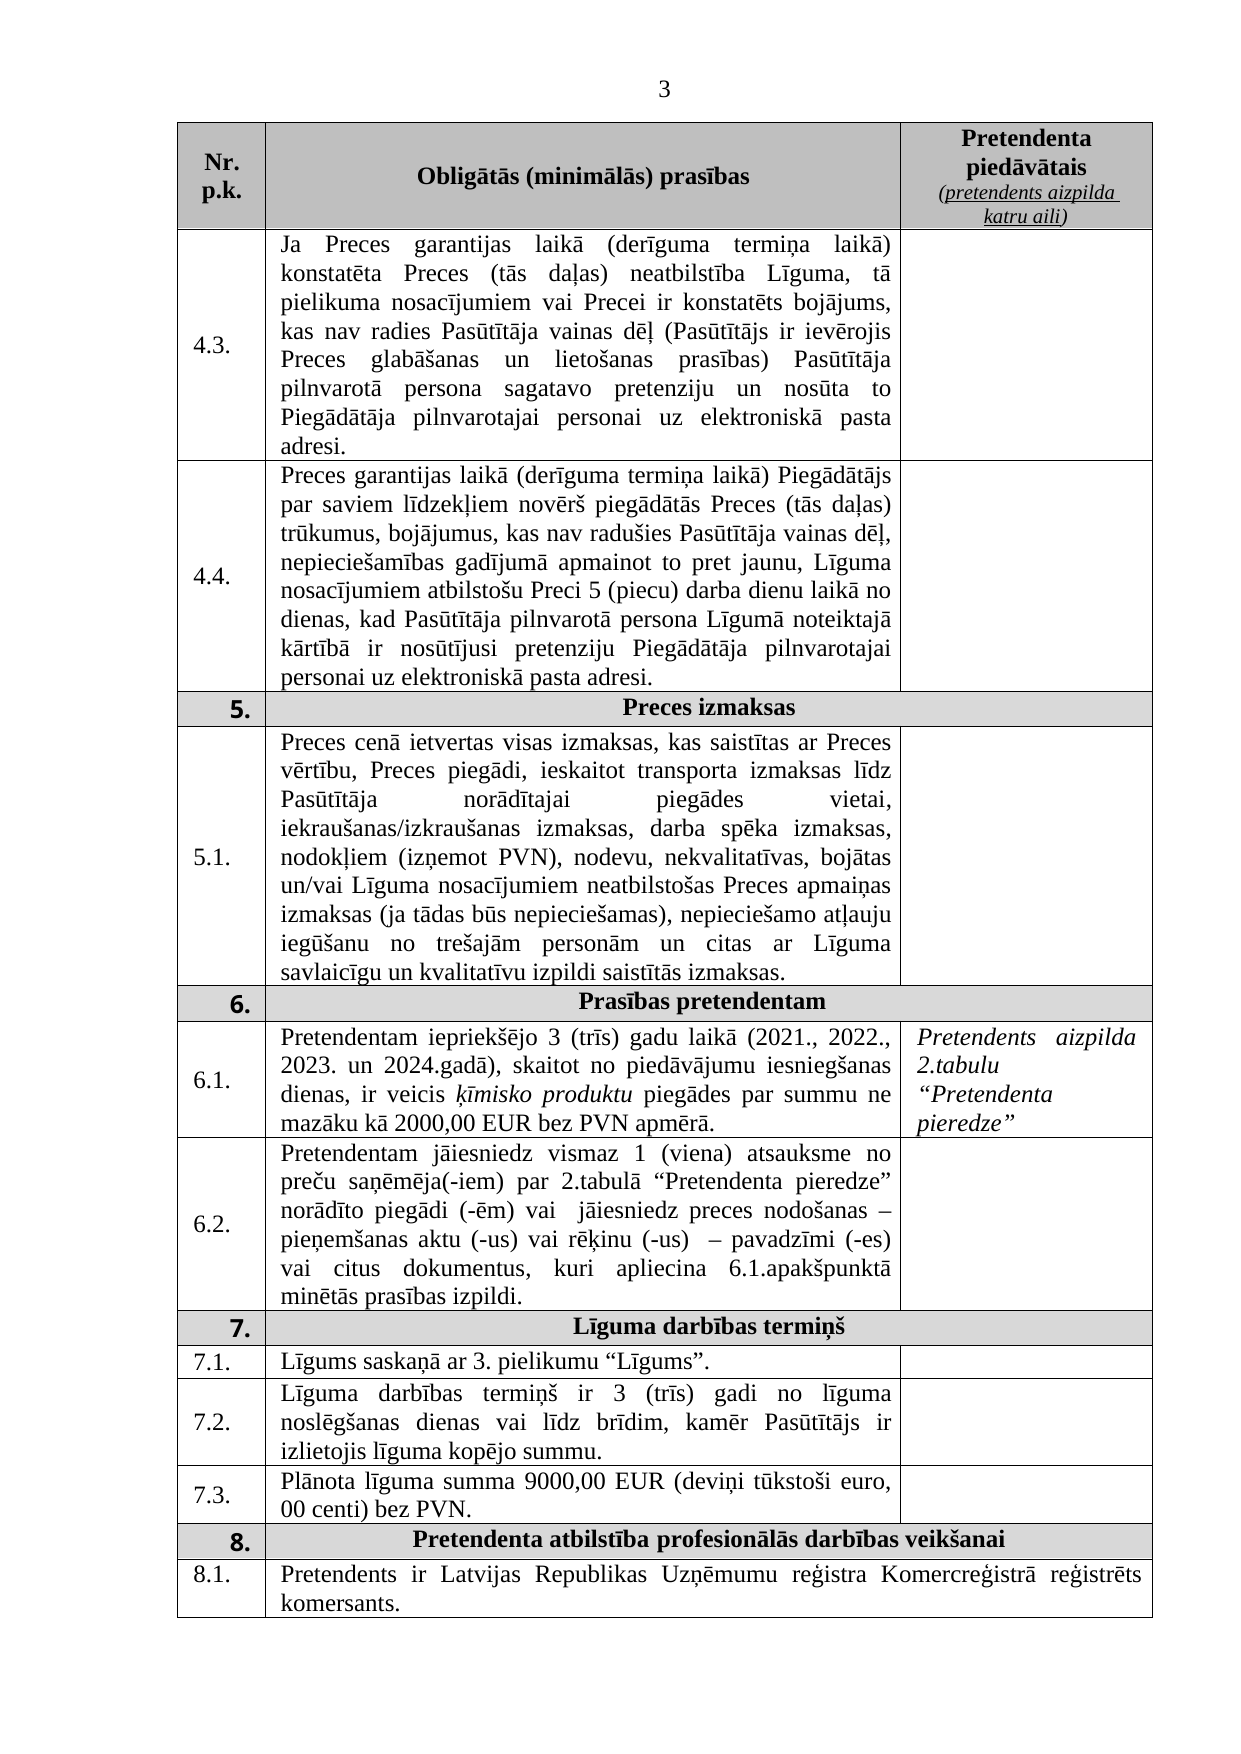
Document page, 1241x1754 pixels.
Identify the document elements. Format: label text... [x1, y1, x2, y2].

table_cell Pretendenta atbilstība profesionālās darbības veikšanai [266, 1524, 1152, 1558]
table_cell Preces cenā ietvertas visas izmaksas, kas saistītas ar Preces vērtību, Preces piegādi, ieskaitot transporta izmaksas līdz Pasūtītāja norādītajai piegādes vietai, iekraušanas/izkraušanas izmaksas, darba spēka izmaksas, nodokļiem (izņemot PVN), nodevu, nekvalitatīvas, bojātas un/vai Līguma nosacījumiem neatbilstošas Preces apmaiņas izmaksas (ja tādas būs nepieciešamas), nepieciešamo atļauju iegūšanu no trešajām personām un citas ar Līguma savlaicīgu un kvalitatīvu izpildi saistītās izmaksas. [266, 727, 900, 985]
table_cell [178, 461, 265, 691]
table_cell [178, 727, 265, 985]
table_cell [901, 230, 1152, 459]
table_cell [901, 461, 1152, 691]
table_cell [178, 692, 265, 726]
table_cell Pretendentam iepriekšējo 3 (trīs) gadu laikā (2021., 2022., 2023. un 2024.gadā), skaitot no piedāvājumu iesniegšanas dienas, ir veicis ķīmisko produktu piegādes par summu ne mazāku kā 2000,00 EUR bez PVN apmērā. [266, 1022, 900, 1137]
table_cell [178, 1560, 265, 1617]
table_cell [178, 1346, 265, 1377]
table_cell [266, 1560, 1152, 1617]
table_cell [178, 1311, 265, 1345]
table_cell Pretendentam jāiesniedz vismaz 1 (viena) atsauksme no preču saņēmēja(-iem) par 2.tabulā “Pretendenta pieredze” norādīto piegādi (-ēm) vai jāiesniedz preces nodošanas – pieņemšanas aktu (-us) vai rēķinu (-us) – pavadzīmi (-es) vai citus dokumentus, kuri apliecina 6.1.apakšpunktā minētās prasības izpildi. [266, 1138, 900, 1310]
table_cell Ja Preces garantijas laikā (derīguma termiņa laikā) konstatēta Preces (tās daļas) neatbilstība Līguma, tā pielikuma nosacījumiem vai Precei ir konstatēts bojājums, kas nav radies Pasūtītāja vainas dēļ (Pasūtītājs ir ievērojis Preces glabāšanas un lietošanas prasības) Pasūtītāja pilnvarotā persona sagatavo pretenziju un nosūta to Piegādātāja pilnvarotajai personai uz elektroniskā pasta adresi. [266, 230, 900, 459]
table_cell [178, 1524, 265, 1558]
table_cell Preces izmaksas [266, 692, 1152, 726]
table_cell [178, 1022, 265, 1137]
table_cell Preces garantijas laikā (derīguma termiņa laikā) Piegādātājs par saviem līdzekļiem novērš piegādātās Preces (tās daļas) trūkumus, bojājumus, kas nav radušies Pasūtītāja vainas dēļ, nepieciešamības gadījumā apmainot to pret jaunu, Līguma nosacījumiem atbilstošu Preci 5 (piecu) darba dienu laikā no dienas, kad Pasūtītāja pilnvarotā persona Līgumā noteiktajā kārtībā ir nosūtījusi pretenziju Piegādātāja pilnvarotajai personai uz elektroniskā pasta adresi. [266, 461, 900, 691]
table_cell [178, 986, 265, 1021]
table_cell Līguma darbības termiņš ir 3 (trīs) gadi no līguma noslēgšanas dienas vai līdz brīdim, kamēr Pasūtītājs ir izlietojis līguma kopējo summu. [266, 1379, 900, 1465]
table_cell [178, 1379, 265, 1465]
table_cell [901, 1346, 1152, 1377]
table_cell [178, 230, 265, 459]
table_cell [178, 1138, 265, 1310]
table_header Nr. p.k. [178, 123, 265, 228]
table_cell Plānota līguma summa 9000,00 EUR (deviņi tūkstoši euro, 00 centi) bez PVN. [266, 1466, 900, 1523]
table_header Obligātās (minimālās) prasības [266, 123, 900, 228]
table_cell [901, 1379, 1152, 1465]
table_cell [901, 727, 1152, 985]
table_cell Līguma darbības termiņš [266, 1311, 1152, 1345]
table_cell Prasības pretendentam [266, 986, 1152, 1021]
table_cell [178, 1466, 265, 1523]
table_cell Pretendents aizpilda 2.tabulu “Pretendenta pieredze” [901, 1022, 1152, 1137]
table_header Pretendenta piedāvātais (pretendents aizpilda katru aili) [901, 123, 1152, 228]
table_cell Līgums saskaņā ar 3. pielikumu “Līgums”. [266, 1346, 900, 1377]
table_cell [901, 1466, 1152, 1523]
table_cell [901, 1138, 1152, 1310]
